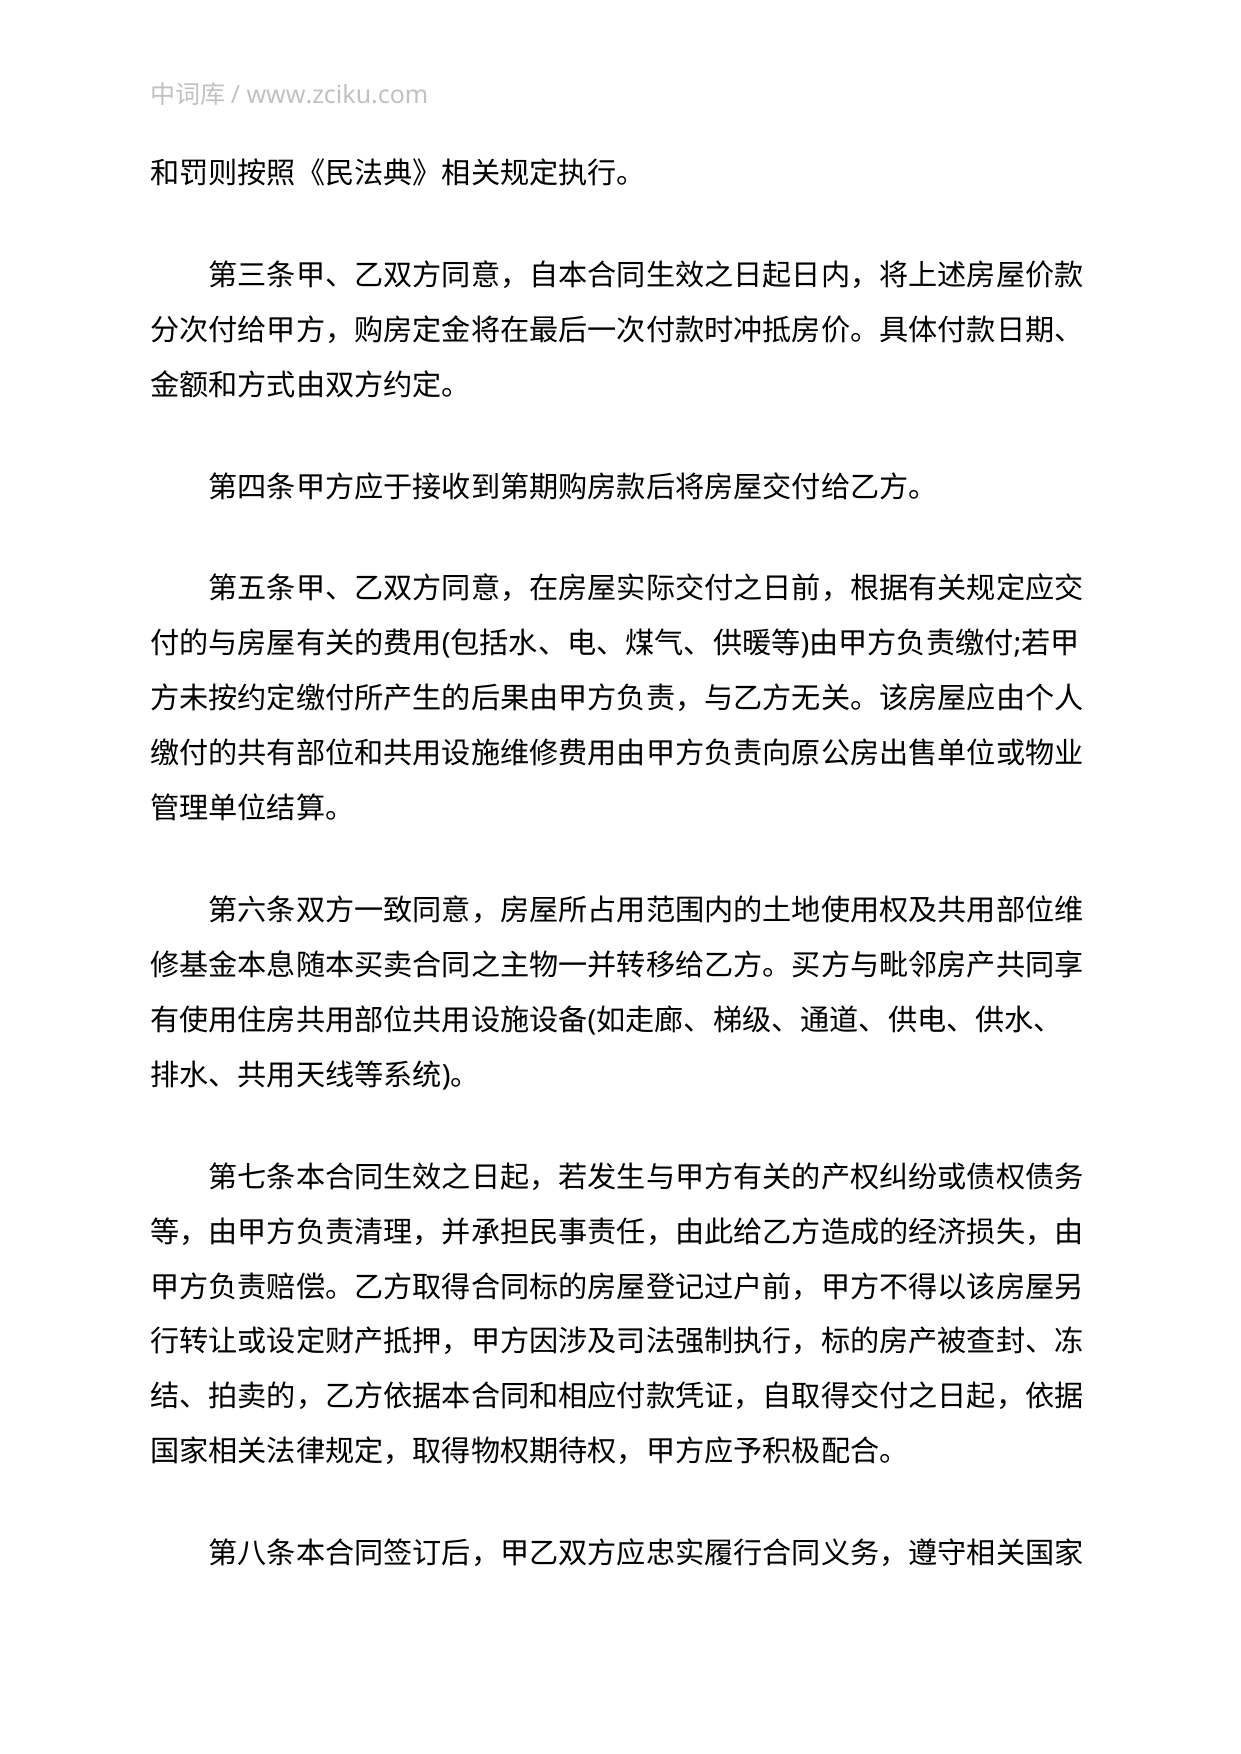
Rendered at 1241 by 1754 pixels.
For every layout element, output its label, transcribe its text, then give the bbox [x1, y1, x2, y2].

text 第五条甲、乙双方同意，在房屋实际交付之日前，根据有关规定应交付的与房屋有关的费用(包括水、电、煤气、供暖等)由甲方负责缴付;若甲方未按约定缴付所产生的后果由甲方负责，与乙方无关。该房屋应由个人缴付的共有部位和共用设施维修费用由甲方负责向原公房出售单位或物业管理单位结算。 [150, 565, 1090, 827]
text 第三条甲、乙双方同意，自本合同生效之日起日内，将上述房屋价款分次付给甲方，购房定金将在最后一次付款时冲抵房价。具体付款日期、金额和方式由双方约定。 [150, 252, 1090, 404]
text 第六条双方一致同意，房屋所占用范围内的土地使用权及共用部位维修基金本息随本买卖合同之主物一并转移给乙方。买方与毗邻房产共同享有使用住房共用部位共用设施设备(如走廊、梯级、通道、供电、供水、排水、共用天线等系统)。 [150, 887, 1090, 1094]
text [150, 150, 1090, 192]
text 第四条甲方应于接收到第期购房款后将房屋交付给乙方。 [150, 463, 1090, 506]
text 第七条本合同生效之日起，若发生与甲方有关的产权纠纷或债权债务等，由甲方负责清理，并承担民事责任，由此给乙方造成的经济损失，由甲方负责赔偿。乙方取得合同标的房屋登记过户前，甲方不得以该房屋另行转让或设定财产抵押，甲方因涉及司法强制执行，标的房产被查封、冻结、拍卖的，乙方依据本合同和相应付款凭证，自取得交付之日起，依据国家相关法律规定，取得物权期待权，甲方应予积极配合。 [150, 1153, 1090, 1470]
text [150, 1529, 1090, 1572]
